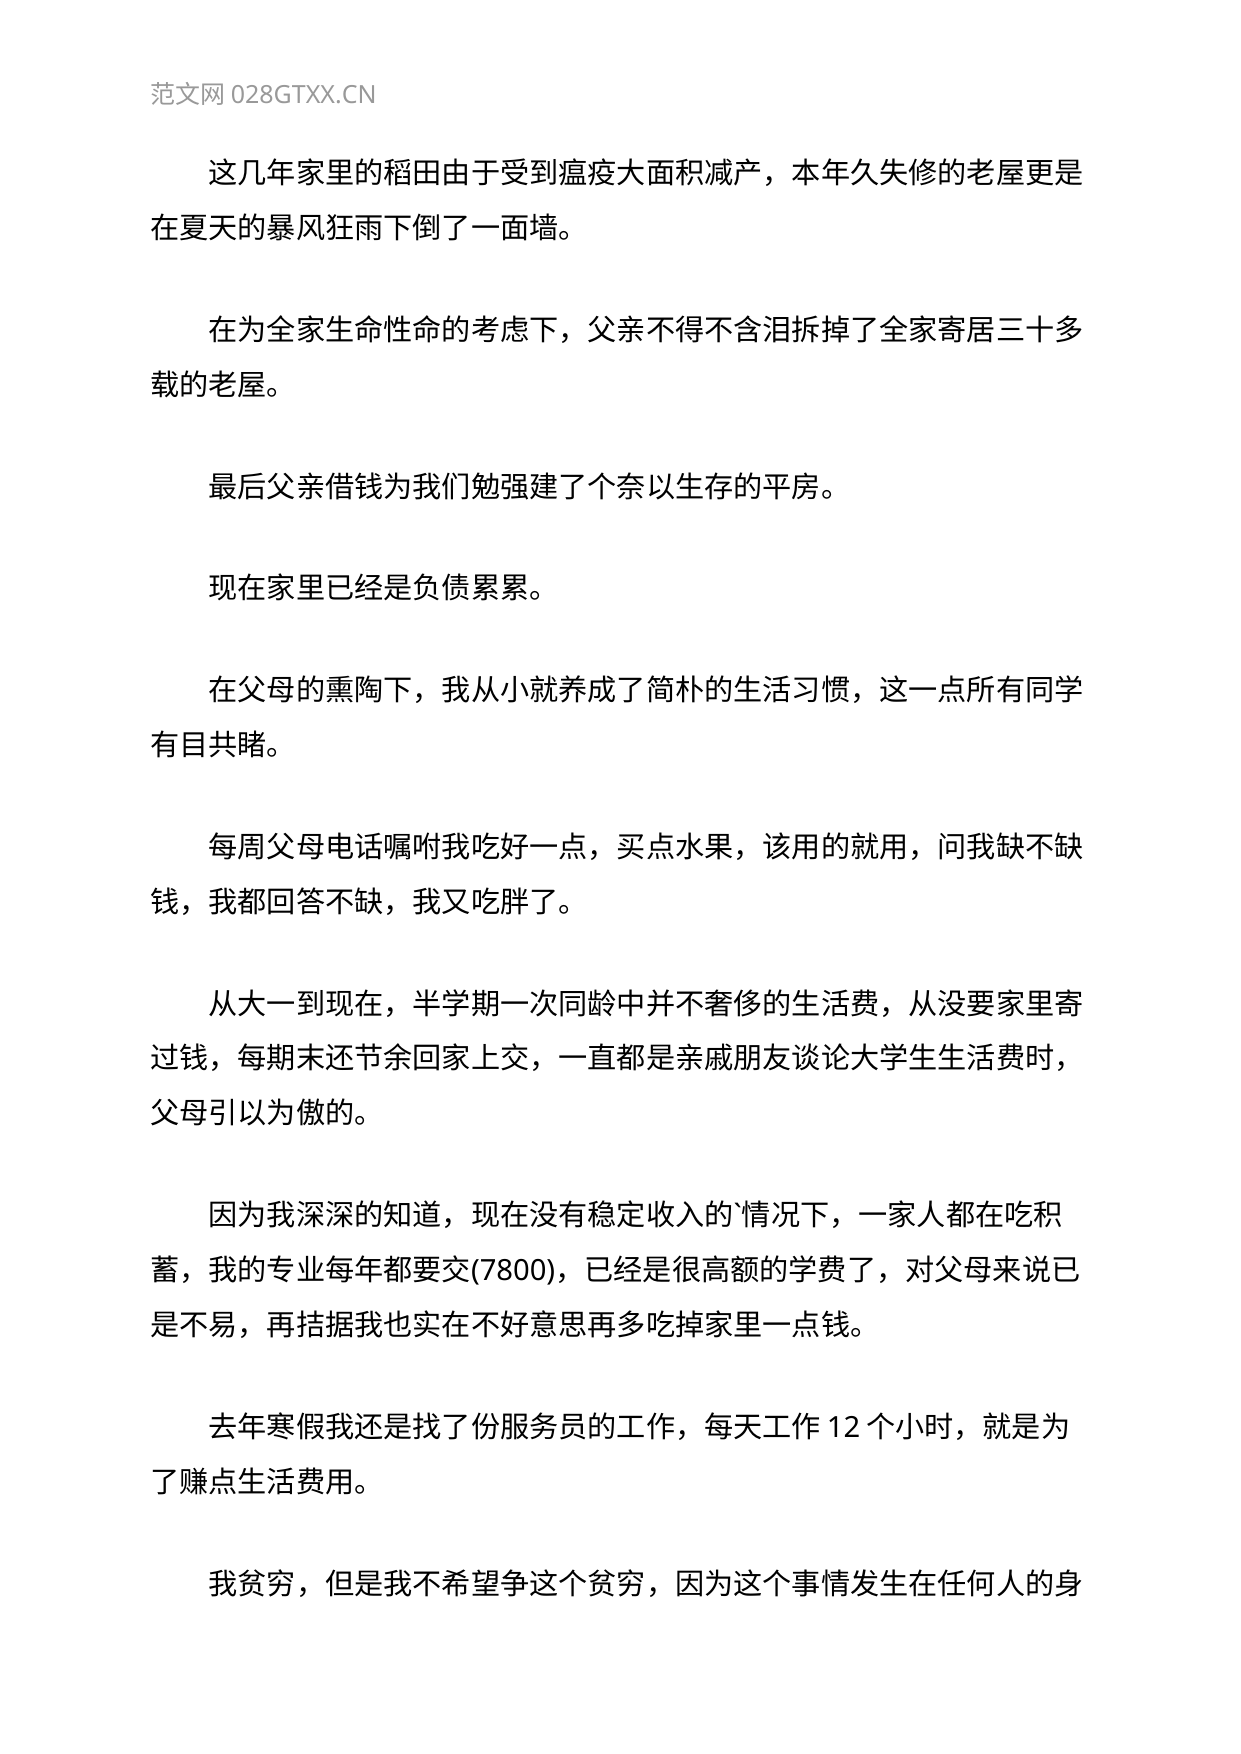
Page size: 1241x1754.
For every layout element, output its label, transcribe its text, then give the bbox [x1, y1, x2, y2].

text 最后父亲借钱为我们勉强建了个奈以生存的平房。 [150, 463, 1090, 506]
text 在为全家生命性命的考虑下，父亲不得不含泪拆掉了全家寄居三十多载的老屋。 [150, 307, 1090, 404]
text 因为我深深的知道，现在没有稳定收入的`情况下，一家人都在吃积蓄，我的专业每年都要交(7800)，已经是很高额的学费了，对父母来说已是不易，再拮据我也实在不好意思再多吃掉家里一点钱。 [150, 1192, 1090, 1344]
text 现在家里已经是负债累累。 [150, 565, 1090, 607]
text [150, 1560, 1090, 1603]
text 从大一到现在，半学期一次同龄中并不奢侈的生活费，从没要家里寄过钱，每期末还节余回家上交，一直都是亲戚朋友谈论大学生生活费时，父母引以为傲的。 [150, 980, 1090, 1132]
text 每周父母电话嘱咐我吃好一点，买点水果，该用的就用，问我缺不缺钱，我都回答不缺，我又吃胖了。 [150, 823, 1090, 921]
text 这几年家里的稻田由于受到瘟疫大面积减产，本年久失修的老屋更是在夏天的暴风狂雨下倒了一面墙。 [150, 150, 1090, 247]
text 在父母的熏陶下，我从小就养成了简朴的生活习惯，这一点所有同学有目共睹。 [150, 667, 1090, 764]
text 去年寒假我还是找了份服务员的工作，每天工作12个小时，就是为了赚点生活费用。 [150, 1403, 1090, 1501]
